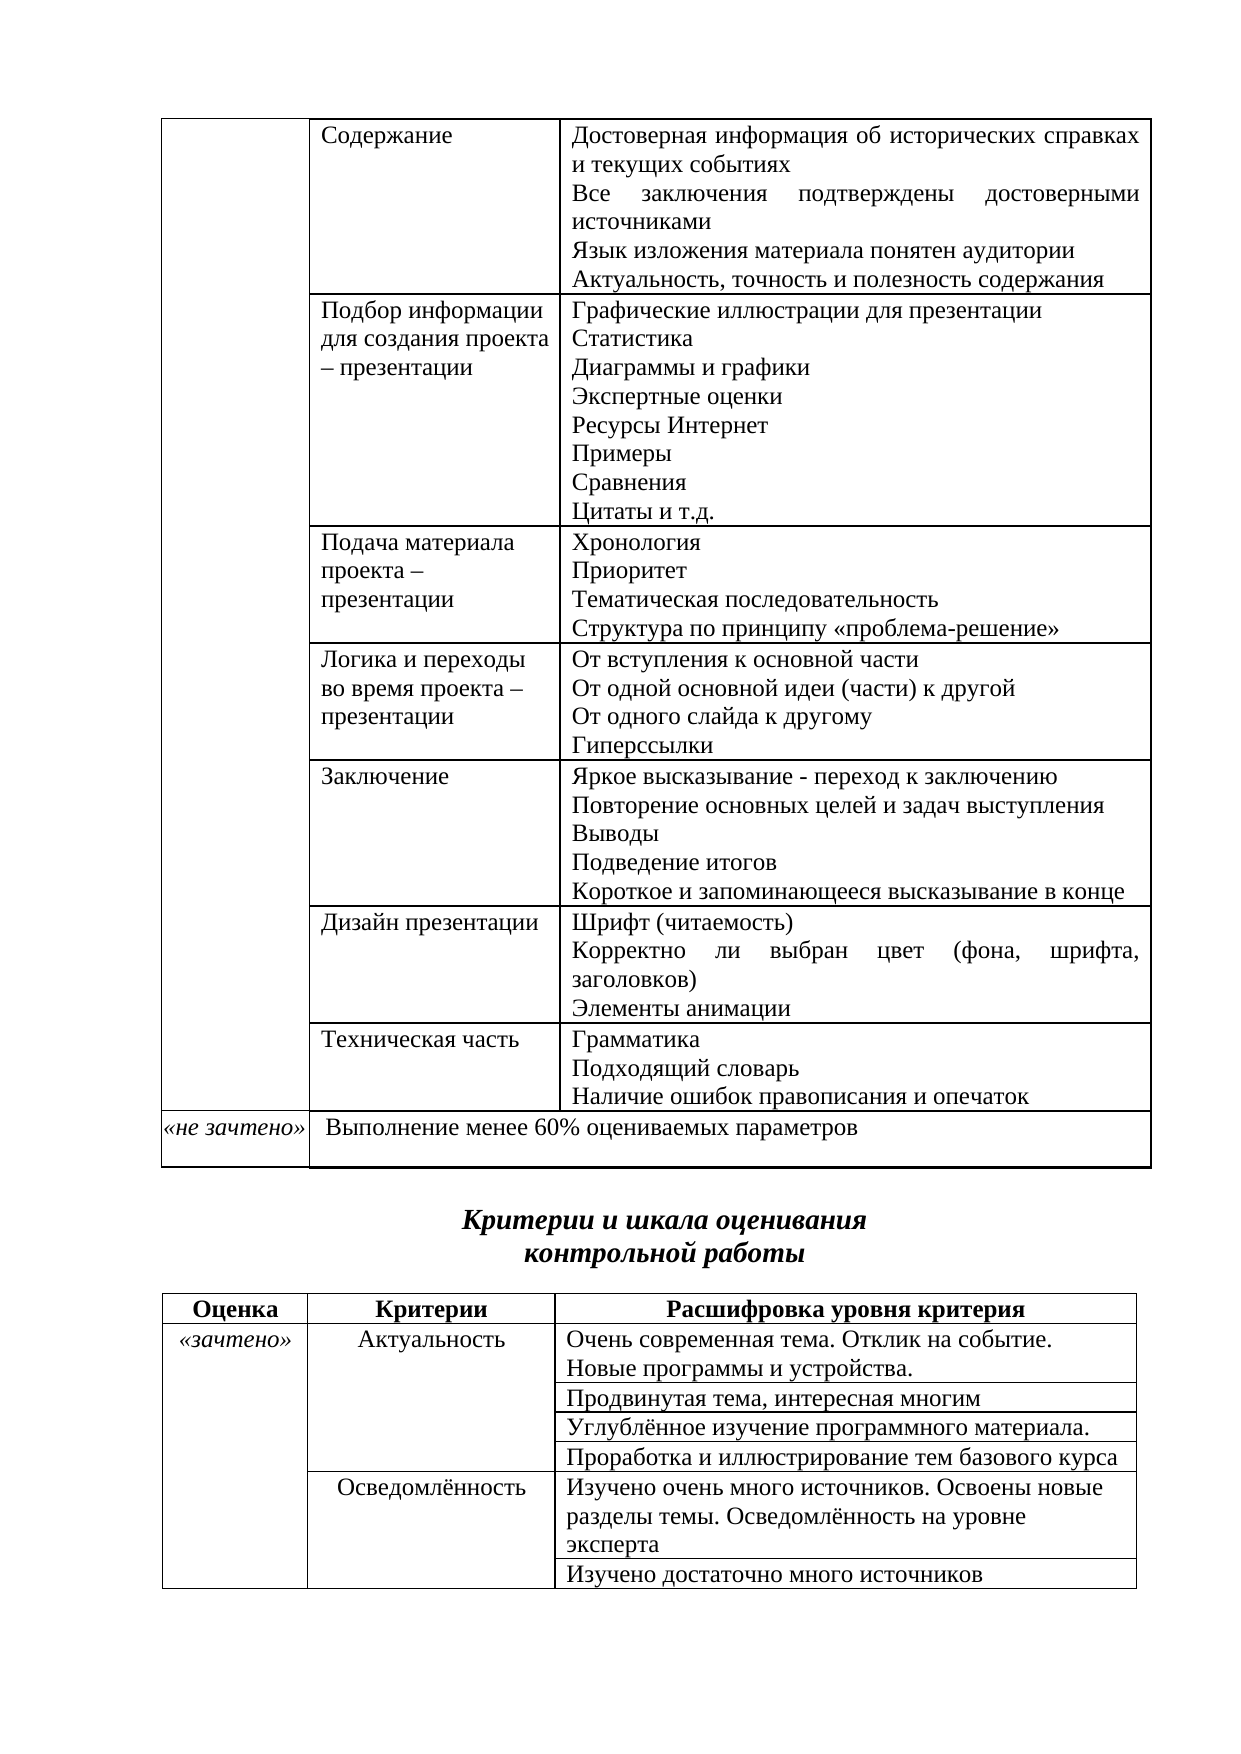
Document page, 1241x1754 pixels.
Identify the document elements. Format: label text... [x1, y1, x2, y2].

table_cell Изучено достаточно много источников [556, 1559, 1136, 1588]
table_cell Выполнение менее 60% оцениваемых параметров [310, 1112, 1150, 1166]
table_header Критерии [308, 1294, 554, 1323]
table_cell Яркое высказывание - переход к заключению Повторение основных целей и задач выступления Выводы Подведение итогов Короткое и запоминающееся высказывание в конце [561, 761, 1150, 905]
table_header Оценка [163, 1294, 307, 1323]
table_cell Осведомлённость [308, 1472, 554, 1588]
table_cell Содержание [310, 120, 559, 293]
table_cell Техническая часть [310, 1024, 559, 1110]
table_cell Подача материала проекта – презентации [310, 527, 559, 642]
text контрольной работы [162, 1236, 1167, 1269]
table_cell Продвинутая тема, интересная многим [556, 1383, 1136, 1411]
table_cell Подбор информации для создания проекта – презентации [310, 295, 559, 525]
table_cell Углублённое изучение программного материала. [556, 1413, 1136, 1441]
text Критерии и шкала оценивания [162, 1202, 1167, 1236]
table_cell Логика и переходы во время проекта – презентации [310, 644, 559, 759]
table_header Расшифровка уровня критерия [556, 1294, 1136, 1323]
table_cell От вступления к основной части От одной основной идеи (части) к другой От одного слайда к другому Гиперссылки [561, 644, 1150, 759]
table_cell Очень современная тема. Отклик на событие. Новые программы и устройства. [556, 1324, 1136, 1382]
table_cell Заключение [310, 761, 559, 905]
table_cell «не зачтено» [162, 1111, 309, 1166]
table_cell Достоверная информация об исторических справках и текущих событиях Все заключения подтверждены достоверными источниками Язык изложения материала понятен аудитории Актуальность, точность и полезность содержания [561, 120, 1150, 293]
table_cell Актуальность [308, 1324, 554, 1471]
table_cell Шрифт (читаемость) Корректно ли выбран цвет (фона, шрифта, заголовков) Элементы анимации [561, 907, 1150, 1022]
table_cell «зачтено» [163, 1324, 307, 1588]
table_cell Изучено очень много источников. Освоены новые разделы темы. Осведомлённость на уровне эксперта [556, 1472, 1136, 1558]
table_cell Грамматика Подходящий словарь Наличие ошибок правописания и опечаток [561, 1024, 1150, 1110]
table_cell Хронология Приоритет Тематическая последовательность Структура по принципу «проблема-решение» [561, 527, 1150, 642]
table_cell Дизайн презентации [310, 907, 559, 1022]
table_cell Графические иллюстрации для презентации Статистика Диаграммы и графики Экспертные оценки Ресурсы Интернет Примеры Сравнения Цитаты и т.д. [561, 295, 1150, 525]
table_cell Проработка и иллюстрирование тем базового курса [556, 1442, 1136, 1471]
